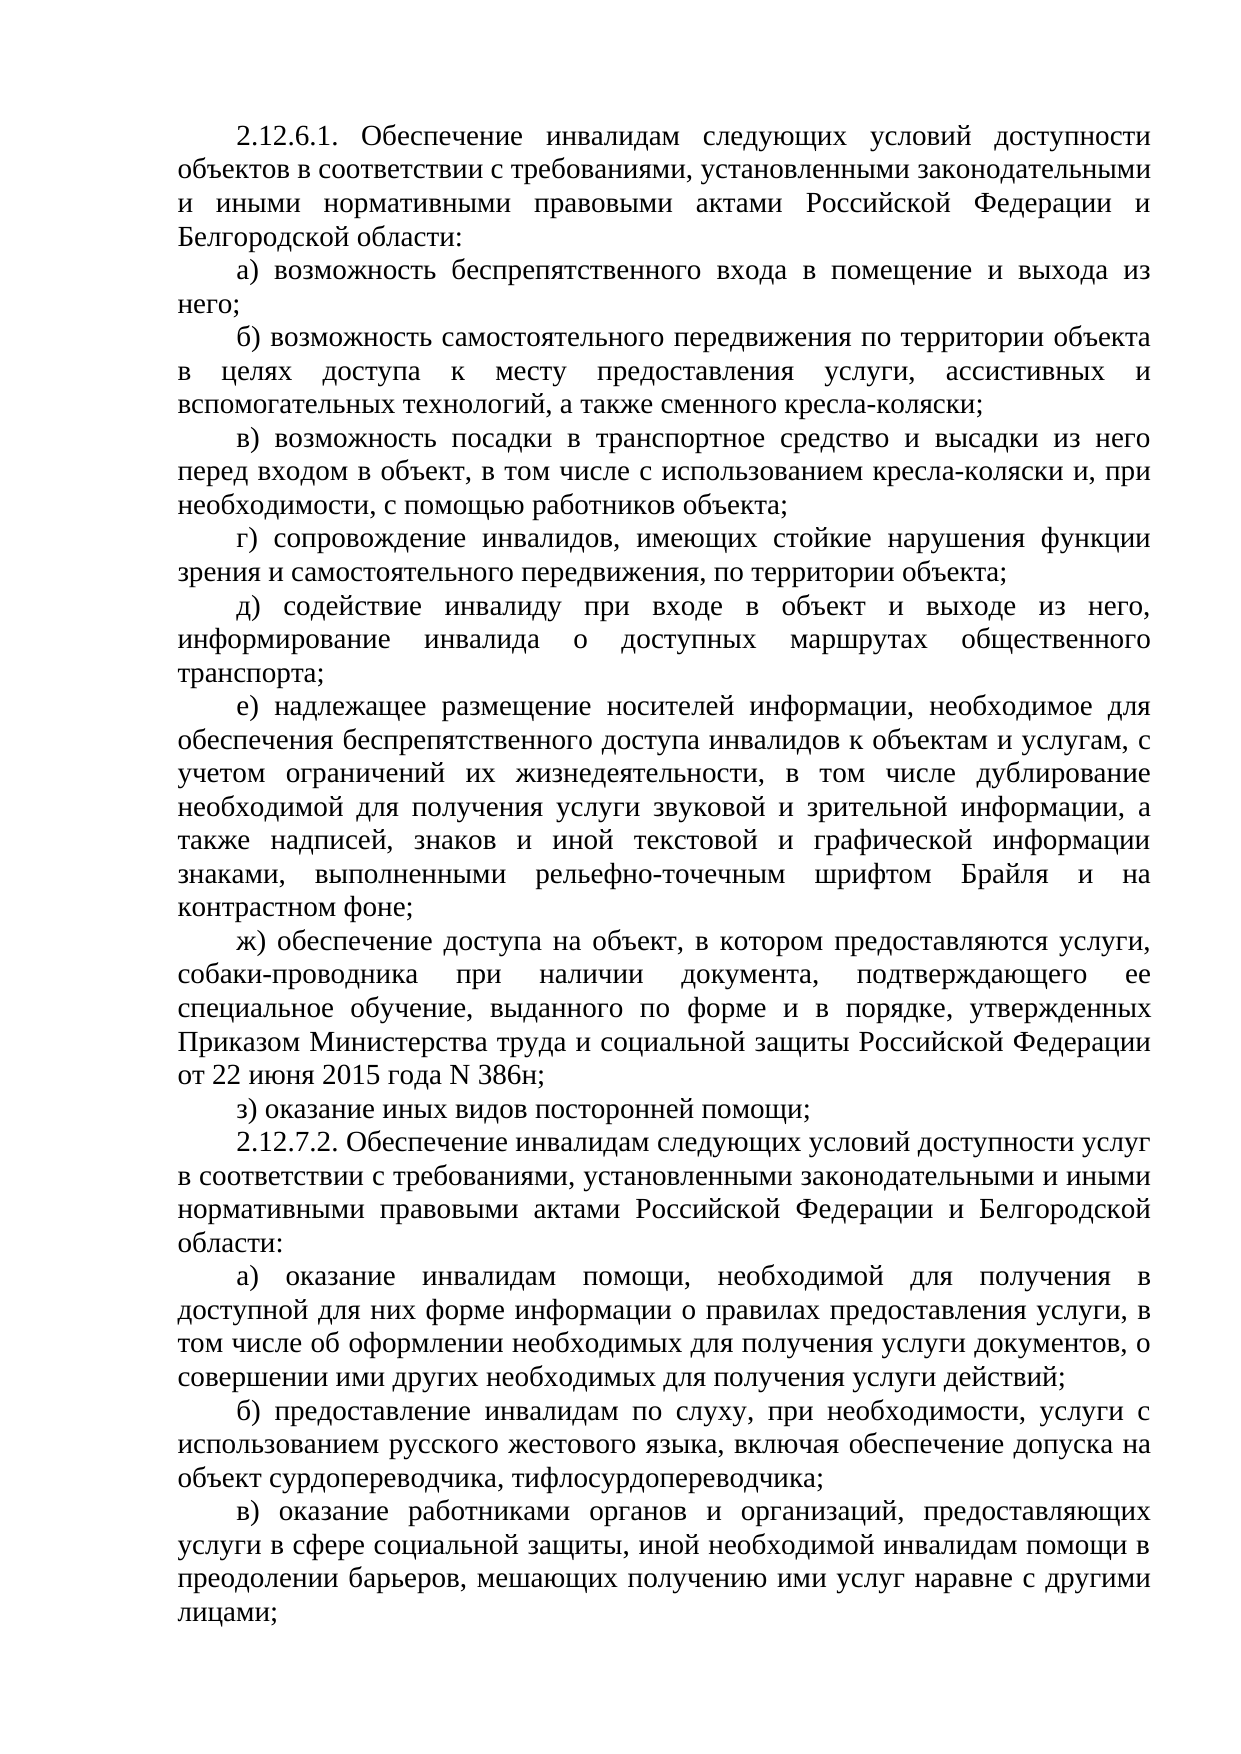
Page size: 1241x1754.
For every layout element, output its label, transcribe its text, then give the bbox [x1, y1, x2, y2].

text з) оказание иных видов посторонней помощи; [177, 1091, 1152, 1124]
text г) сопровождение инвалидов, имеющих стойкие нарушения функции зрения и самостоятельного передвижения, по территории объекта; [177, 521, 1152, 588]
text б) предоставление инвалидам по слуху, при необходимости, услуги с использованием русского жестового языка, включая обеспечение допуска на объект сурдопереводчика, тифлосурдопереводчика; [177, 1393, 1152, 1493]
text б) возможность самостоятельного передвижения по территории объекта в целях доступа к месту предоставления услуги, ассистивных и вспомогательных технологий, а также сменного кресла-коляски; [177, 319, 1152, 420]
text а) оказание инвалидам помощи, необходимой для получения в доступной для них форме информации о правилах предоставления услуги, в том числе об оформлении необходимых для получения услуги документов, о совершении ими других необходимых для получения услуги действий; [177, 1258, 1152, 1393]
text 2.12.7.2. Обеспечение инвалидам следующих условий доступности услуг в соответствии с требованиями, установленными законодательными и иными нормативными правовыми актами Российской Федерации и Белгородской области: [177, 1124, 1152, 1258]
text а) возможность беспрепятственного входа в помещение и выхода из него; [177, 252, 1152, 319]
text в) оказание работниками органов и организаций, предоставляющих услуги в сфере социальной защиты, иной необходимой инвалидам помощи в преодолении барьеров, мешающих получению ими услуг наравне с другими лицами; [177, 1493, 1152, 1627]
text в) возможность посадки в транспортное средство и высадки из него перед входом в объект, в том числе с использованием кресла-коляски и, при необходимости, с помощью работников объекта; [177, 420, 1152, 521]
text е) надлежащее размещение носителей информации, необходимое для обеспечения беспрепятственного доступа инвалидов к объектам и услугам, с учетом ограничений их жизнедеятельности, в том числе дублирование необходимой для получения услуги звуковой и зрительной информации, а также надписей, знаков и иной текстовой и графической информации знаками, выполненными рельефно-точечным шрифтом Брайля и на контрастном фоне; [177, 688, 1152, 923]
text д) содействие инвалиду при входе в объект и выходе из него, информирование инвалида о доступных маршрутах общественного транспорта; [177, 588, 1152, 688]
text 2.12.6.1. Обеспечение инвалидам следующих условий доступности объектов в соответствии с требованиями, установленными законодательными и иными нормативными правовыми актами Российской Федерации и Белгородской области: [177, 118, 1152, 252]
text ж) обеспечение доступа на объект, в котором предоставляются услуги, собаки-проводника при наличии документа, подтверждающего ее специальное обучение, выданного по форме и в порядке, утвержденных Приказом Министерства труда и социальной защиты Российской Федерации от 22 июня 2015 года N 386н; [177, 923, 1152, 1091]
